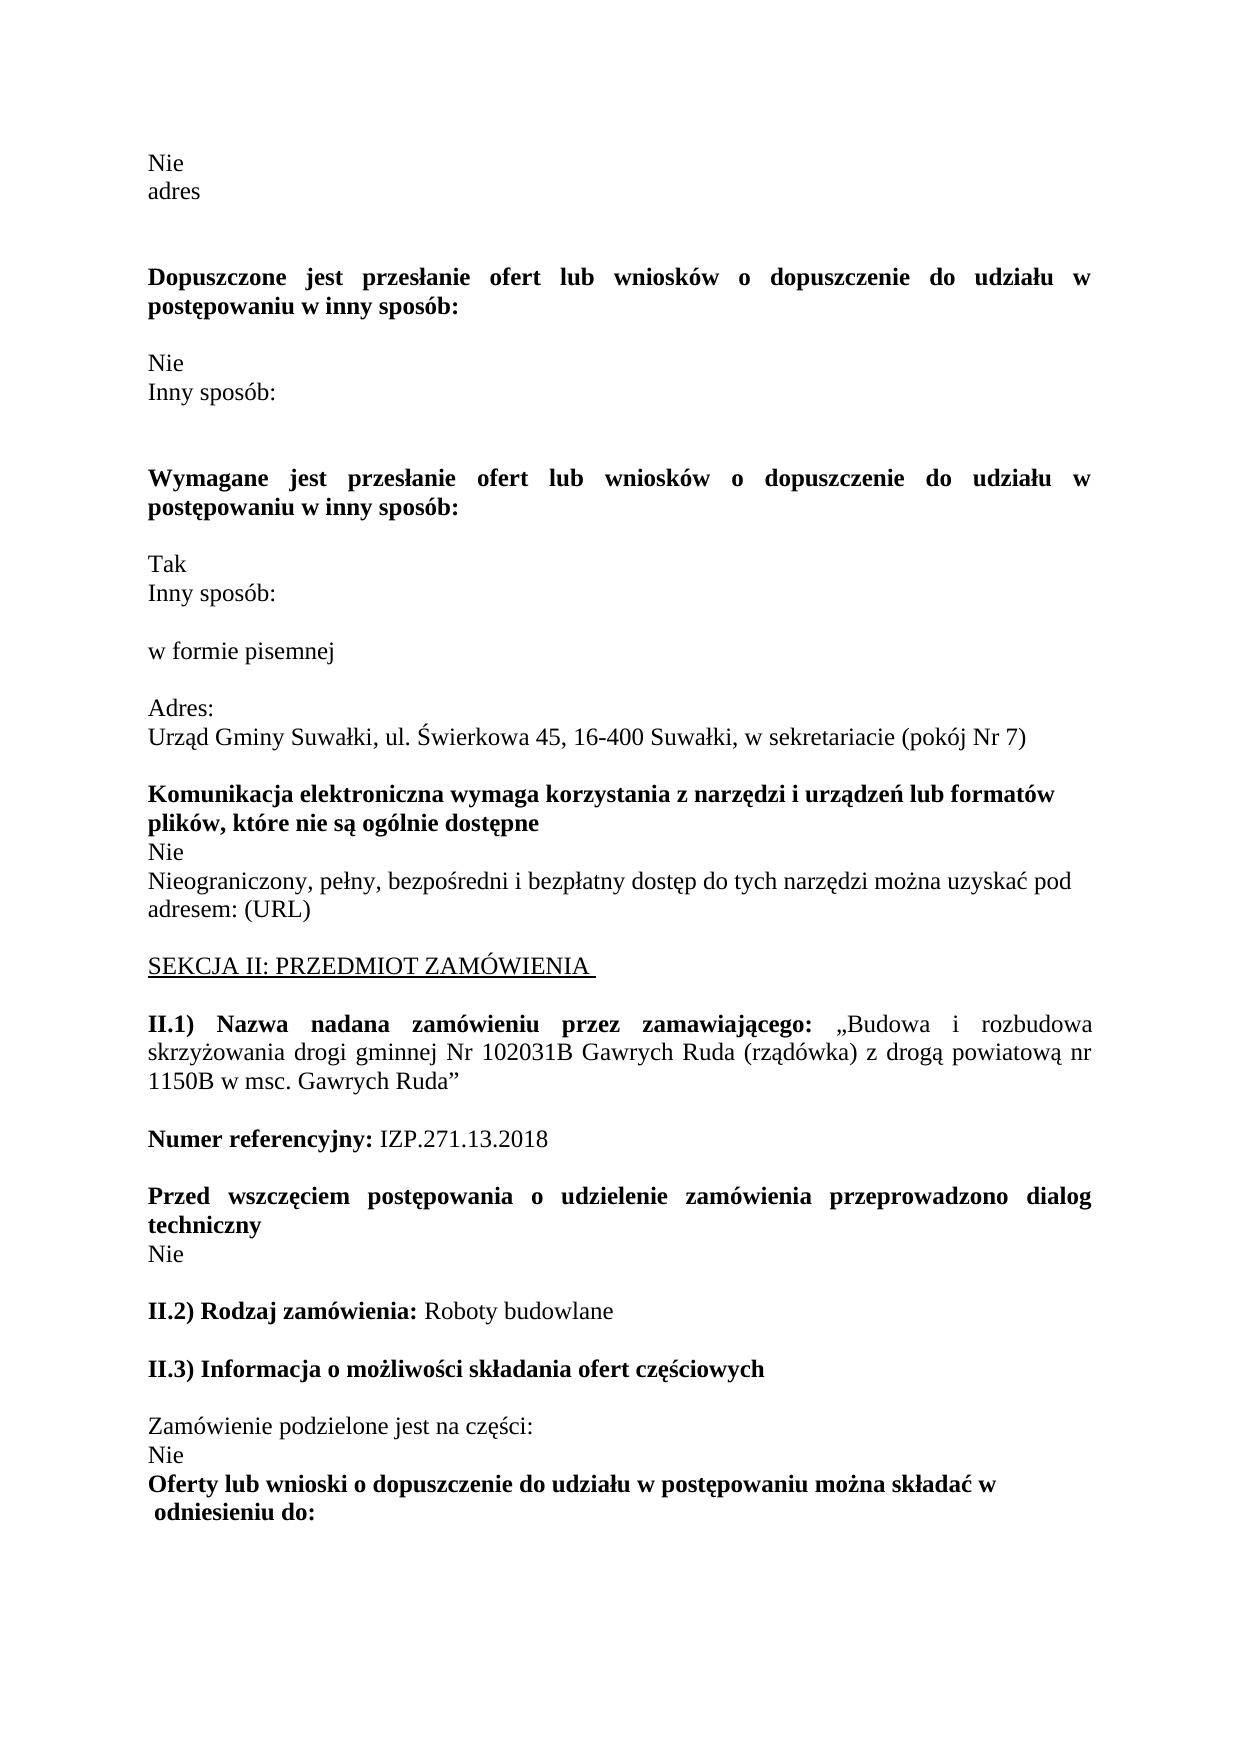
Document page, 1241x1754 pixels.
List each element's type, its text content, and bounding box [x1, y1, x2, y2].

text Dopuszczone jest przesłanie ofert lub wniosków o dopuszczenie do udziału w postępowaniu w inny sposób: [148, 262, 1092, 319]
text Adres: Urząd Gminy Suwałki, ul. Świerkowa 45, 16-400 Suwałki, w sekretariacie (pokój Nr 7) [148, 664, 1092, 751]
text Wymagane jest przesłanie ofert lub wniosków o dopuszczenie do udziału w postępowaniu w inny sposób: [148, 406, 1092, 521]
text w formie pisemnej [148, 607, 1092, 664]
text Nie adres [148, 148, 1092, 233]
text Przed wszczęciem postępowania o udzielenie zamówienia przeprowadzono dialog techniczny [148, 1152, 1092, 1239]
text II.1) Nazwa nadana zamówieniu przez zamawiającego: „Budowa i rozbudowa skrzyżowania drogi gminnej Nr 102031B Gawrych Ruda (rządówka) z drogą powiatową nr 1150B w msc. Gawrych Ruda” [148, 980, 1092, 1095]
text Komunikacja elektroniczna wymaga korzystania z narzędzi i urządzeń lub formatów plików, które nie są ogólnie dostępne [148, 751, 1092, 837]
text Nie [148, 1239, 1092, 1267]
text Nie Inny sposób: [148, 319, 1092, 406]
text II.3) Informacja o możliwości składania ofert częściowych [148, 1325, 1092, 1382]
text II.2) Rodzaj zamówienia: Roboty budowlane [148, 1267, 1092, 1325]
text odniesieniu do: [148, 1497, 1092, 1526]
text Nie Oferty lub wnioski o dopuszczenie do udziału w postępowaniu można składać w [148, 1440, 1092, 1497]
text Numer referencyjny: IZP.271.13.2018 [148, 1095, 1092, 1152]
text Tak Inny sposób: [148, 521, 1092, 607]
text Nie Nieograniczony, pełny, bezpośredni i bezpłatny dostęp do tych narzędzi można uzyskać pod adresem: (URL) [148, 837, 1092, 951]
text Zamówienie podzielone jest na części: [148, 1382, 1092, 1440]
text SEKCJA II: PRZEDMIOT ZAMÓWIENIA [148, 951, 1092, 980]
